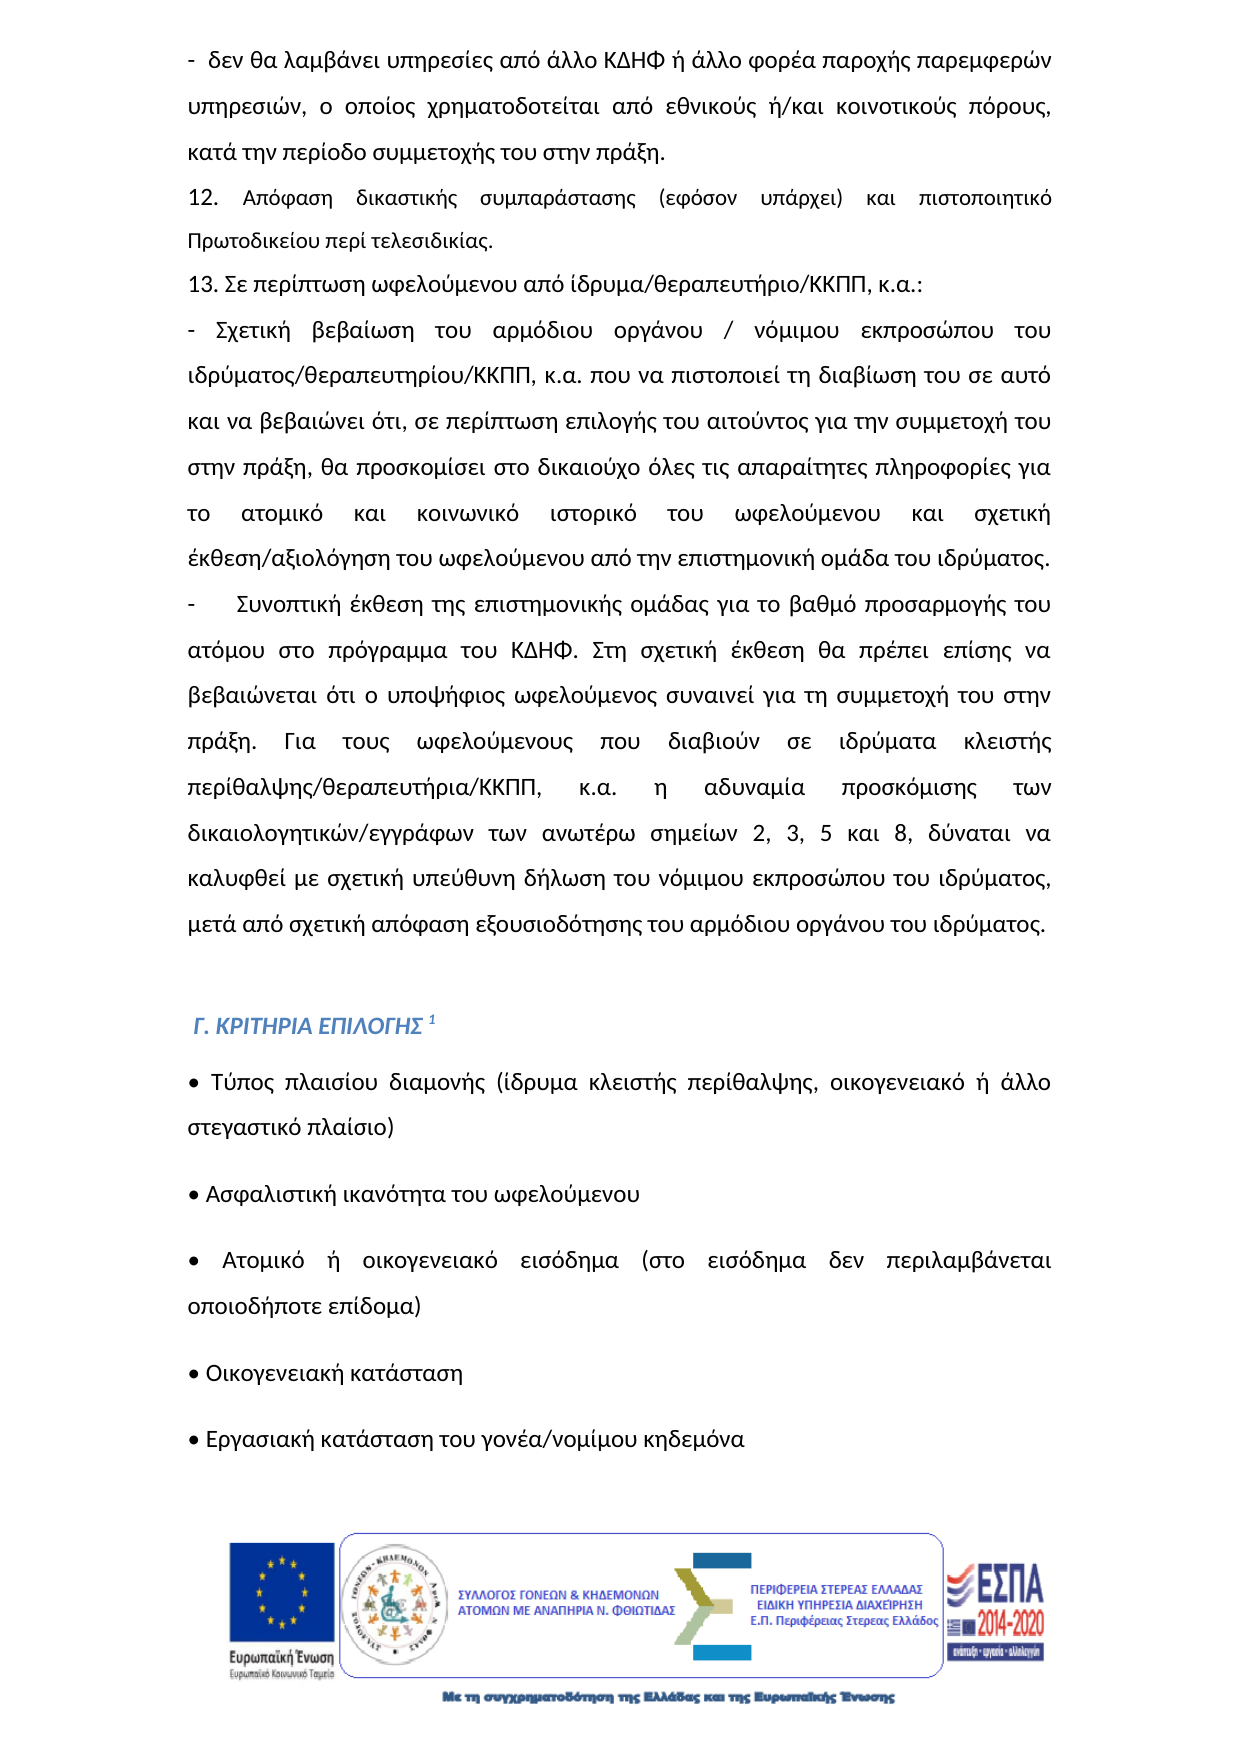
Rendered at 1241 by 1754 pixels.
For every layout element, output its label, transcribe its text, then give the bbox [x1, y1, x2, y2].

text - Σχετική βεβαίωση του αρμόδιου οργάνου / νόμιμου εκπροσώπου του ιδρύματος/θεραπευτηρίου/ΚΚΠΠ, κ.α. που να πιστοποιεί τη διαβίωση του σε αυτό και να βεβαιώνει ότι, σε περίπτωση επιλογής του αιτούντος για την συμμετοχή του στην πράξη, θα προσκομίσει στο δικαιούχο όλες τις απαραίτητες πληροφορίες για το ατομικό και κοινωνικό ιστορικό του ωφελούμενου και σχετική έκθεση/αξιολόγηση του ωφελούμενου από την επιστημονική ομάδα του ιδρύματος. [187, 314, 1053, 573]
text • Ατομικό ή οικογενειακό εισόδημα (στο εισόδημα δεν περιλαμβάνεται οποιοδήποτε επίδομα) [187, 1244, 1053, 1321]
text • Τύπος πλαισίου διαμονής (ίδρυμα κλειστής περίθαλψης, οικογενειακό ή άλλο στεγαστικό πλαίσιο) [187, 1066, 1053, 1142]
text • Εργασιακή κατάσταση του γονέα/νομίμου κηδεμόνα [187, 1423, 1053, 1454]
text - δεν θα λαμβάνει υπηρεσίες από άλλο ΚΔΗΦ ή άλλο φορέα παροχής παρεμφερών υπηρεσιών, ο οποίος χρηματοδοτείται από εθνικούς ή/και κοινοτικούς πόρους, κατά την περίοδο συμμετοχής του στην πράξη. [187, 44, 1053, 166]
text • Οικογενειακή κατάσταση [187, 1357, 1053, 1387]
text 13. Σε περίπτωση ωφελούμενου από ίδρυμα/θεραπευτήριο/ΚΚΠΠ, κ.α.: [187, 268, 1053, 298]
text Γ. ΚΡΙΤΗΡΙΑ ΕΠΙΛΟΓΗΣ 1 [187, 1010, 1053, 1040]
text - Συνοπτική έκθεση της επιστημονικής ομάδας για το βαθμό προσαρμογής του ατόμου στο πρόγραμμα του ΚΔΗΦ. Στη σχετική έκθεση θα πρέπει επίσης να βεβαιώνεται ότι ο υποψήφιος ωφελούμενος συναινεί για τη συμμετοχή του στην πράξη. Για τους ωφελούμενους που διαβιούν σε ιδρύματα κλειστής περίθαλψης/θεραπευτήρια/ΚΚΠΠ, κ.α. η αδυναμία προσκόμισης των δικαιολογητικών/εγγράφων των ανωτέρω σημείων 2, 3, 5 και 8, δύναται να καλυφθεί με σχετική υπεύθυνη δήλωση του νόμιμου εκπροσώπου του ιδρύματος, μετά από σχετική απόφαση εξουσιοδότησης του αρμόδιου οργάνου του ιδρύματος. [187, 588, 1053, 939]
picture [203, 1514, 1068, 1724]
text 12. Απόφαση δικαστικής συμπαράστασης (εφόσον υπάρχει) και πιστοποιητικό Πρωτοδικείου περί τελεσιδικίας. [187, 182, 1053, 254]
text • Ασφαλιστική ικανότητα του ωφελούμενου [187, 1178, 1053, 1208]
